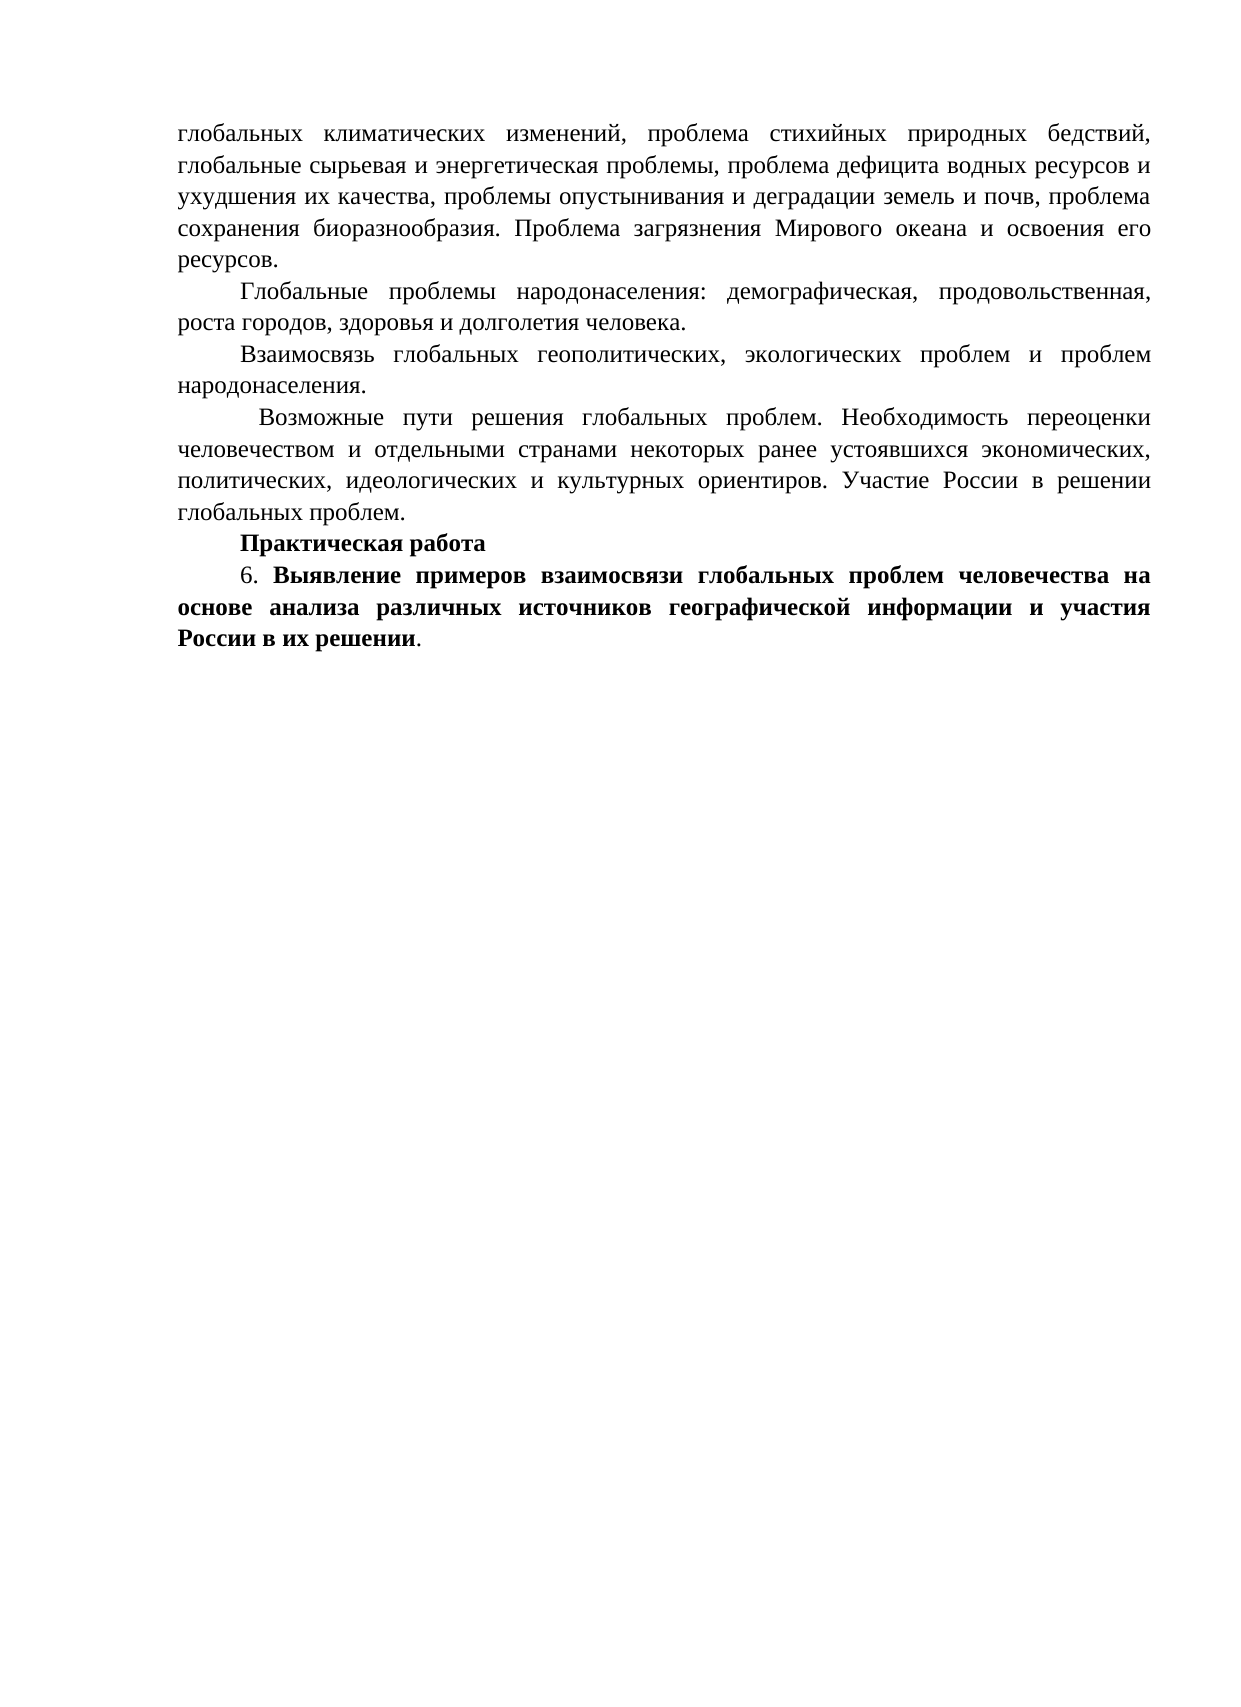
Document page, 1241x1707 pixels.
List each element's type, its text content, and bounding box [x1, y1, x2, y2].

text Глобальные проблемы народонаселения: демографическая, продовольственная, роста городов, здоровья и долголетия человека. [177, 276, 1152, 336]
text Взаимосвязь глобальных геополитических, экологических проблем и проблем народонаселения. [177, 339, 1152, 399]
text 6. Выявление примеров взаимосвязи глобальных проблем человечества на основе анализа различных источников географической информации и участия России в их решении. [177, 560, 1152, 652]
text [177, 118, 1152, 273]
text Практическая работа [177, 528, 1152, 557]
text Возможные пути решения глобальных проблем. Необходимость переоценки человечеством и отдельными странами некоторых ранее устоявшихся экономических, политических, идеологических и культурных ориентиров. Участие России в решении глобальных проблем. [177, 402, 1152, 526]
